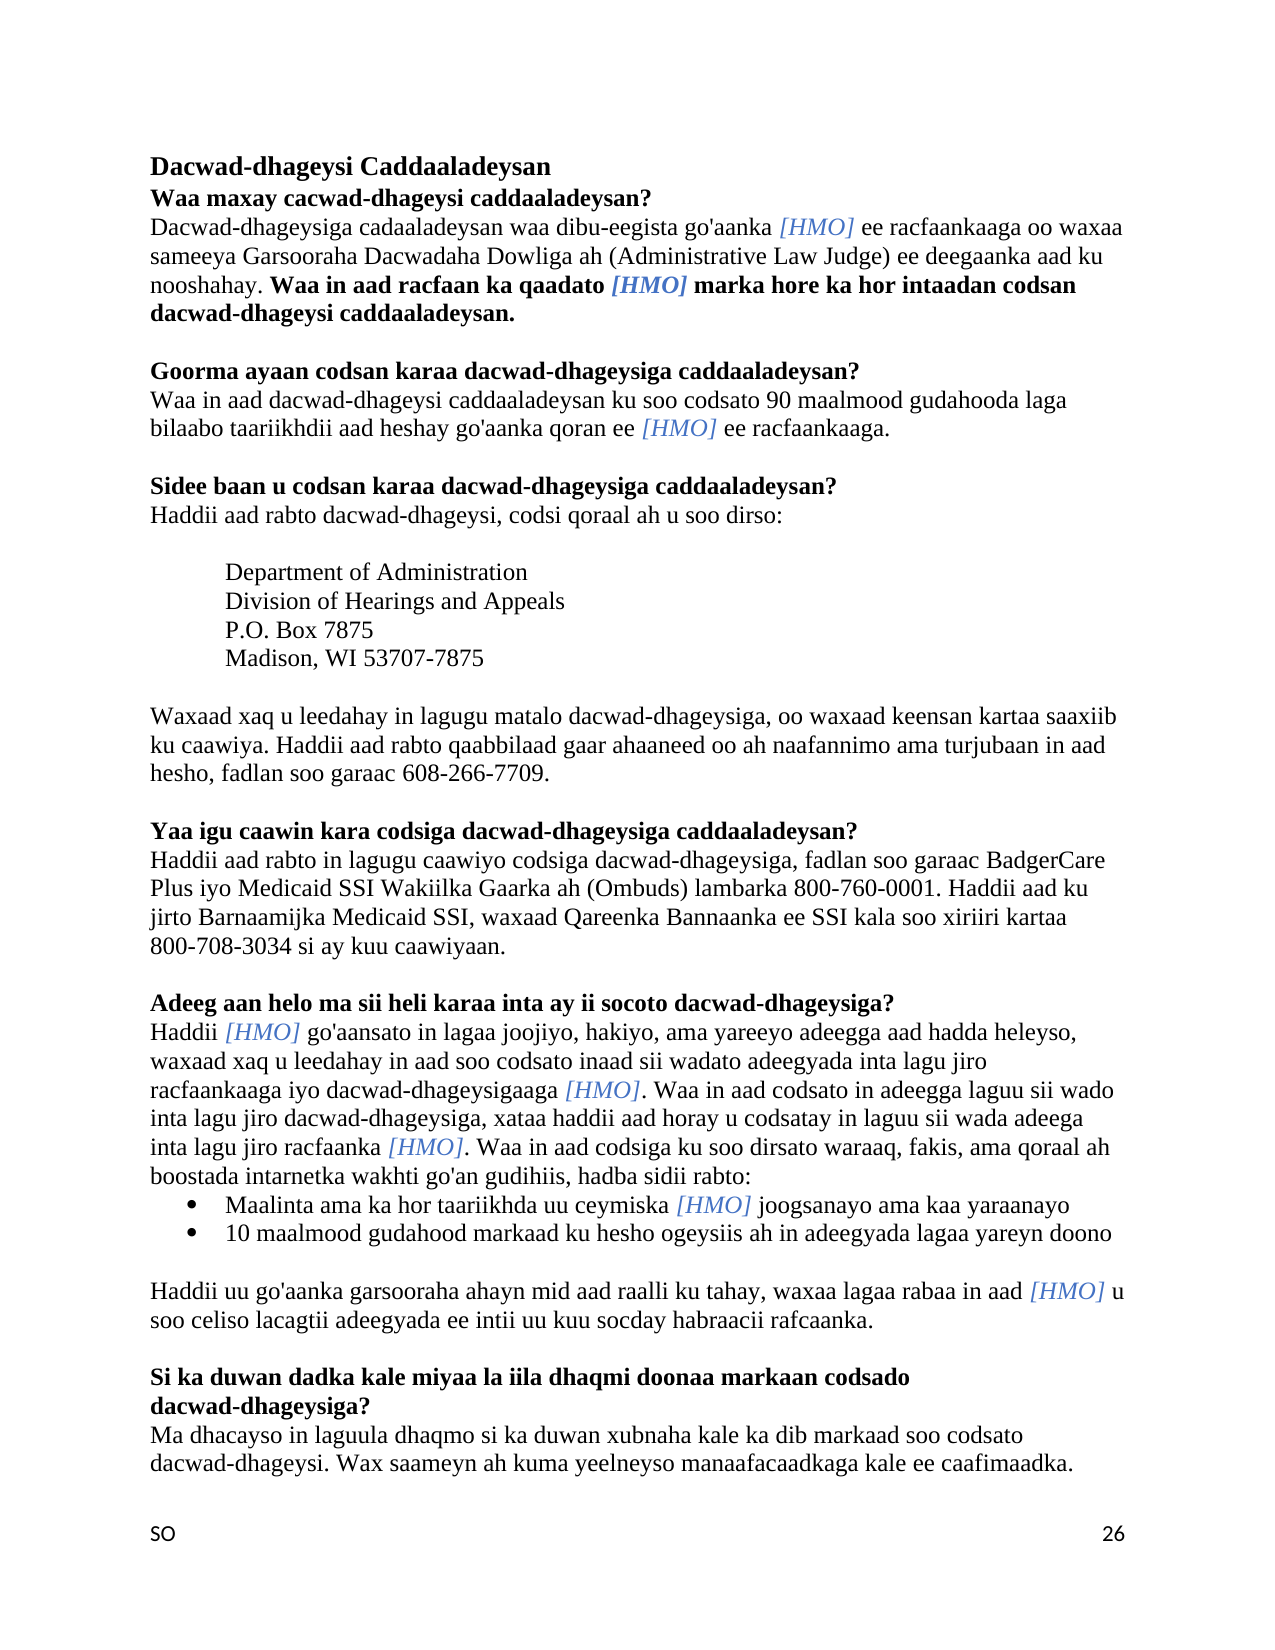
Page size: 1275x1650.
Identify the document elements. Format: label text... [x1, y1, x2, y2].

text Waa in aad dacwad-dhageysi caddaaladeysan ku soo codsato 90 maalmood gudahooda laga bilaabo taariikhdii aad heshay go'aanka qoran ee [HMO] ee racfaankaaga. [150, 385, 1125, 442]
text Haddii aad rabto in lagugu caawiyo codsiga dacwad-dhageysiga, fadlan soo garaac BadgerCare Plus iyo Medicaid SSI Wakiilka Gaarka ah (Ombuds) lambarka 800-760-0001. Haddii aad ku jirto Barnaamijka Medicaid SSI, waxaad Qareenka Bannaanka ee SSI kala soo xiriiri kartaa 800-708-3034 si ay kuu caawiyaan. [150, 845, 1125, 960]
text Haddii [HMO] go'aansato in lagaa joojiyo, hakiyo, ama yareeyo adeegga aad hadda heleyso, waxaad xaq u leedahay in aad soo codsato inaad sii wadato adeegyada inta lagu jiro racfaankaaga iyo dacwad-dhageysigaaga [HMO]. Waa in aad codsato in adeegga laguu sii wado inta lagu jiro dacwad-dhageysiga, xataa haddii aad horay u codsatay in laguu sii wada adeega inta lagu jiro racfaanka [HMO]. Waa in aad codsiga ku soo dirsato waraaq, fakis, ama qoraal ah boostada intarnetka wakhti go'an gudihiis, hadba sidii rabto: [150, 1017, 1125, 1190]
text Haddii aad rabto dacwad-dhageysi, codsi qoraal ah u soo dirso: [150, 500, 1125, 528]
text Department of Administration [225, 557, 1125, 586]
text Yaa igu caawin kara codsiga dacwad-dhageysiga caddaaladeysan? [150, 816, 1125, 845]
text Sidee baan u codsan karaa dacwad-dhageysiga caddaaladeysan? [150, 471, 1125, 500]
text Goorma ayaan codsan karaa dacwad-dhageysiga caddaaladeysan? [150, 356, 1125, 385]
text Si ka duwan dadka kale miyaa la iila dhaqmi doonaa markaan codsado dacwad-dhageysiga? [150, 1362, 1125, 1420]
text P.O. Box 7875 [225, 615, 1125, 643]
text Madison, WI 53707-7875 [225, 643, 1125, 672]
subtitle Dacwad-dhageysi Caddaaladeysan [150, 150, 1125, 181]
text Haddii uu go'aanka garsooraha ahayn mid aad raalli ku tahay, waxaa lagaa rabaa in aad [HMO] u soo celiso lacagtii adeegyada ee intii uu kuu socday habraacii rafcaanka. [150, 1276, 1125, 1333]
text Dacwad-dhageysiga cadaaladeysan waa dibu-eegista go'aanka [HMO] ee racfaankaaga oo waxaa sameeya Garsooraha Dacwadaha Dowliga ah (Administrative Law Judge) ee deegaanka aad ku nooshahay. Waa in aad racfaan ka qaadato [HMO] marka hore ka hor intaadan codsan dacwad-dhageysi caddaaladeysan. [150, 212, 1125, 327]
text Waa maxay cacwad-dhageysi caddaaladeysan? [150, 183, 1125, 212]
text Division of Hearings and Appeals [225, 586, 1125, 615]
text Adeeg aan helo ma sii heli karaa inta ay ii socoto dacwad-dhageysiga? [150, 988, 1125, 1017]
text Waxaad xaq u leedahay in lagugu matalo dacwad-dhageysiga, oo waxaad keensan kartaa saaxiib ku caawiya. Haddii aad rabto qaabbilaad gaar ahaaneed oo ah naafannimo ama turjubaan in aad hesho, fadlan soo garaac 608-266-7709. [150, 701, 1125, 787]
list 10 maalmood gudahood markaad ku hesho ogeysiis ah in adeegyada lagaa yareyn doono [187, 1218, 1125, 1247]
text Ma dhacayso in laguula dhaqmo si ka duwan xubnaha kale ka dib markaad soo codsato dacwad-dhageysi. Wax saameyn ah kuma yeelneyso manaafacaadkaga kale ee caafimaadka. [150, 1420, 1125, 1477]
list Maalinta ama ka hor taariikhda uu ceymiska [HMO] joogsanayo ama kaa yaraanayo [187, 1190, 1125, 1218]
